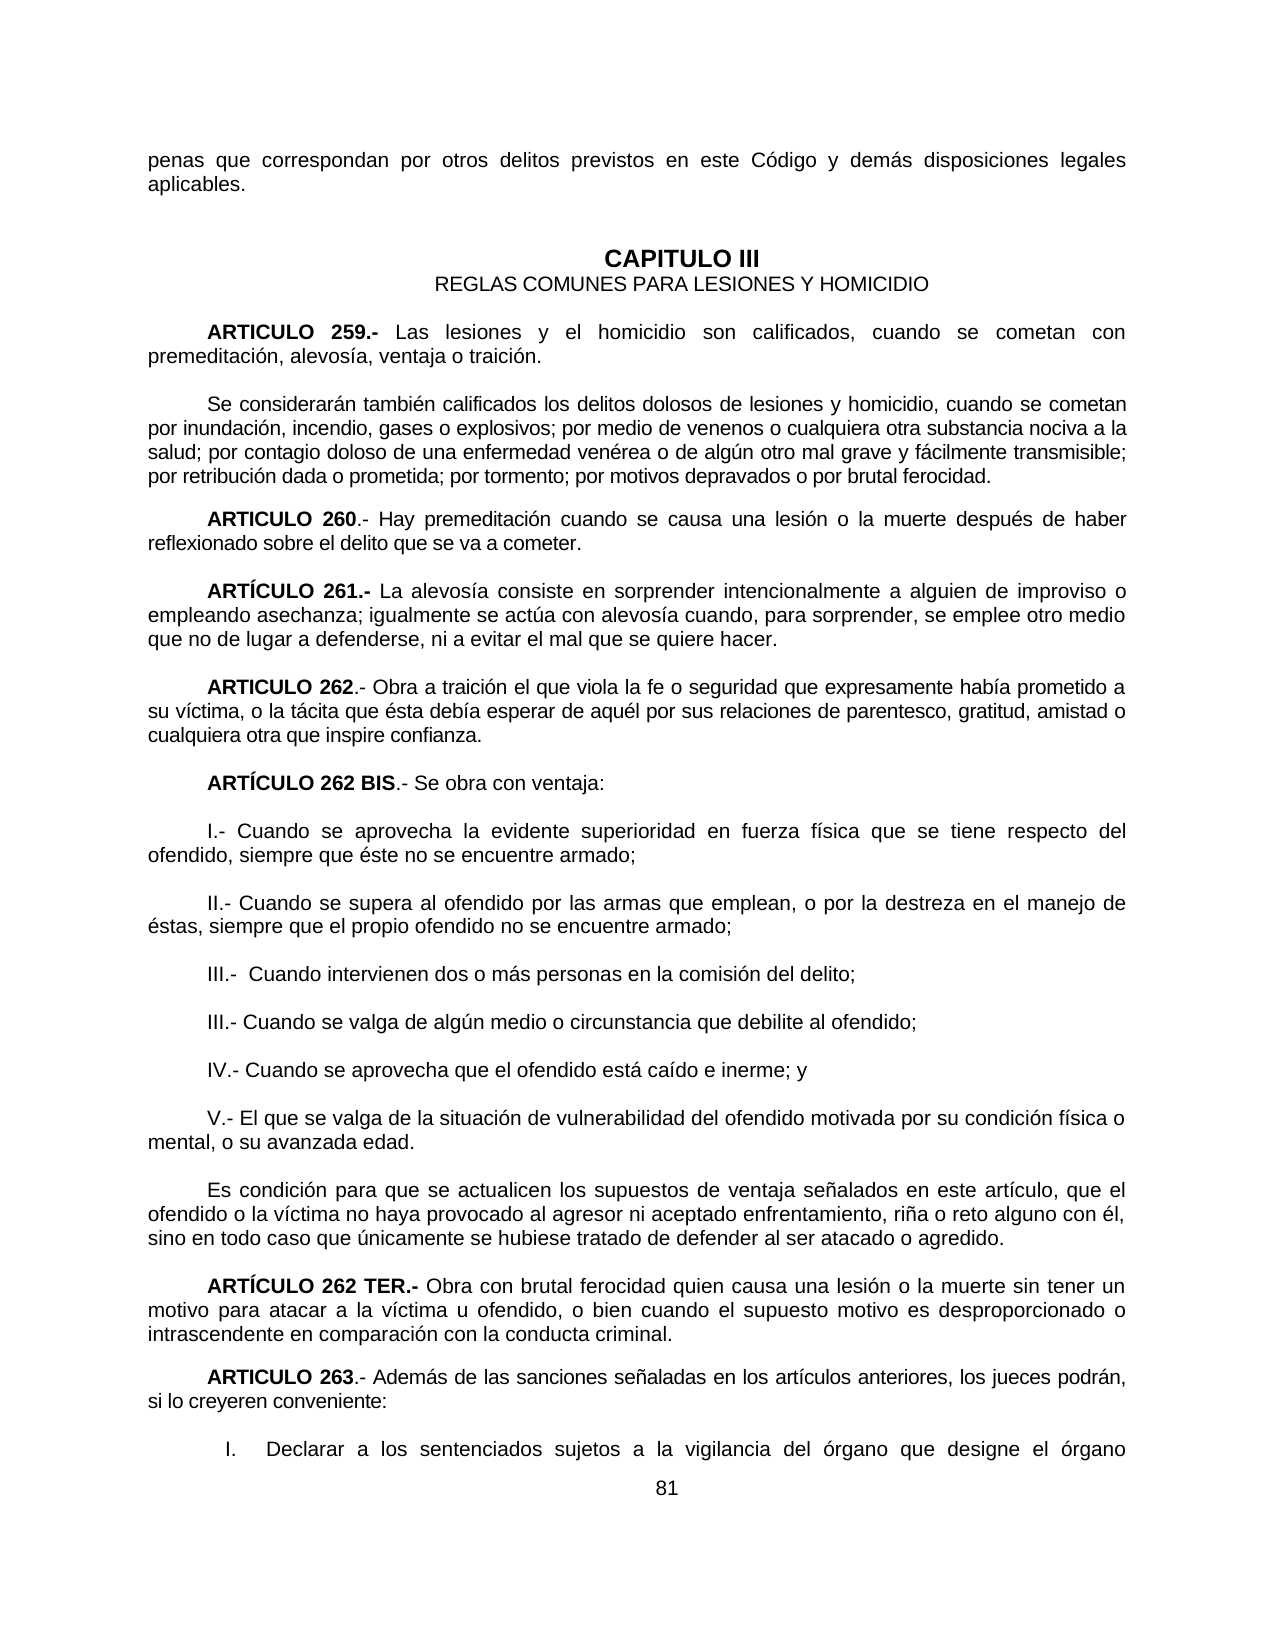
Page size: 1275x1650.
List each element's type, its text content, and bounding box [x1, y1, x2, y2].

text ARTICULO 260.- Hay premeditación cuando se causa una lesión o la muerte después de haber reflexionado sobre el delito que se va a cometer. [148, 507, 1127, 555]
text ARTÍCULO 261.- La alevosía consiste en sorprender intencionalmente a alguien de improviso o empleando asechanza; igualmente se actúa con alevosía cuando, para sorprender, se emplee otro medio que no de lugar a defenderse, ni a evitar el mal que se quiere hacer. [148, 579, 1127, 651]
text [148, 148, 1127, 196]
text ARTICULO 263.- Además de las sanciones señaladas en los artículos anteriores, los jueces podrán, si lo creyeren conveniente: [148, 1365, 1127, 1413]
text V.- El que se valga de la situación de vulnerabilidad del ofendido motivada por su condición física o mental, o su avanzada edad. [148, 1106, 1127, 1154]
text ARTÍCULO 262 TER.- Obra con brutal ferocidad quien causa una lesión o la muerte sin tener un motivo para atacar a la víctima u ofendido, o bien cuando el supuesto motivo es desproporcionado o intrascendente en comparación con la conducta criminal. [148, 1274, 1127, 1346]
subtitle REGLAS COMUNES PARA LESIONES Y HOMICIDIO [148, 272, 1127, 296]
text IV.- Cuando se aprovecha que el ofendido está caído e inerme; y [148, 1058, 1127, 1082]
text ARTÍCULO 262 BIS.- Se obra con ventaja: [148, 771, 1127, 794]
text ARTICULO 259.- Las lesiones y el homicidio son calificados, cuando se cometan con premeditación, alevosía, ventaja o traición. [148, 320, 1127, 368]
text II.- Cuando se supera al ofendido por las armas que emplean, o por la destreza en el manejo de éstas, siempre que el propio ofendido no se encuentre armado; [148, 890, 1127, 938]
subtitle CAPITULO III [148, 243, 1127, 272]
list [148, 1437, 1127, 1461]
text III.- Cuando se valga de algún medio o circunstancia que debilite al ofendido; [148, 1010, 1127, 1034]
text Es condición para que se actualicen los supuestos de ventaja señalados en este artículo, que el ofendido o la víctima no haya provocado al agresor ni aceptado enfrentamiento, riña o reto alguno con él, sino en todo caso que únicamente se hubiese tratado de defender al ser atacado o agredido. [148, 1178, 1127, 1250]
text I.- Cuando se aprovecha la evidente superioridad en fuerza física que se tiene respecto del ofendido, siempre que éste no se encuentre armado; [148, 818, 1127, 866]
text III.- Cuando intervienen dos o más personas en la comisión del delito; [148, 962, 1127, 986]
text ARTICULO 262.- Obra a traición el que viola la fe o seguridad que expresamente había prometido a su víctima, o la tácita que ésta debía esperar de aquél por sus relaciones de parentesco, gratitud, amistad o cualquiera otra que inspire confianza. [148, 675, 1127, 747]
text Se considerarán también calificados los delitos dolosos de lesiones y homicidio, cuando se cometan por inundación, incendio, gases o explosivos; por medio de venenos o cualquiera otra substancia nociva a la salud; por contagio doloso de una enfermedad venérea o de algún otro mal grave y fácilmente transmisible; por retribución dada o prometida; por tormento; por motivos depravados o por brutal ferocidad. [148, 392, 1127, 488]
